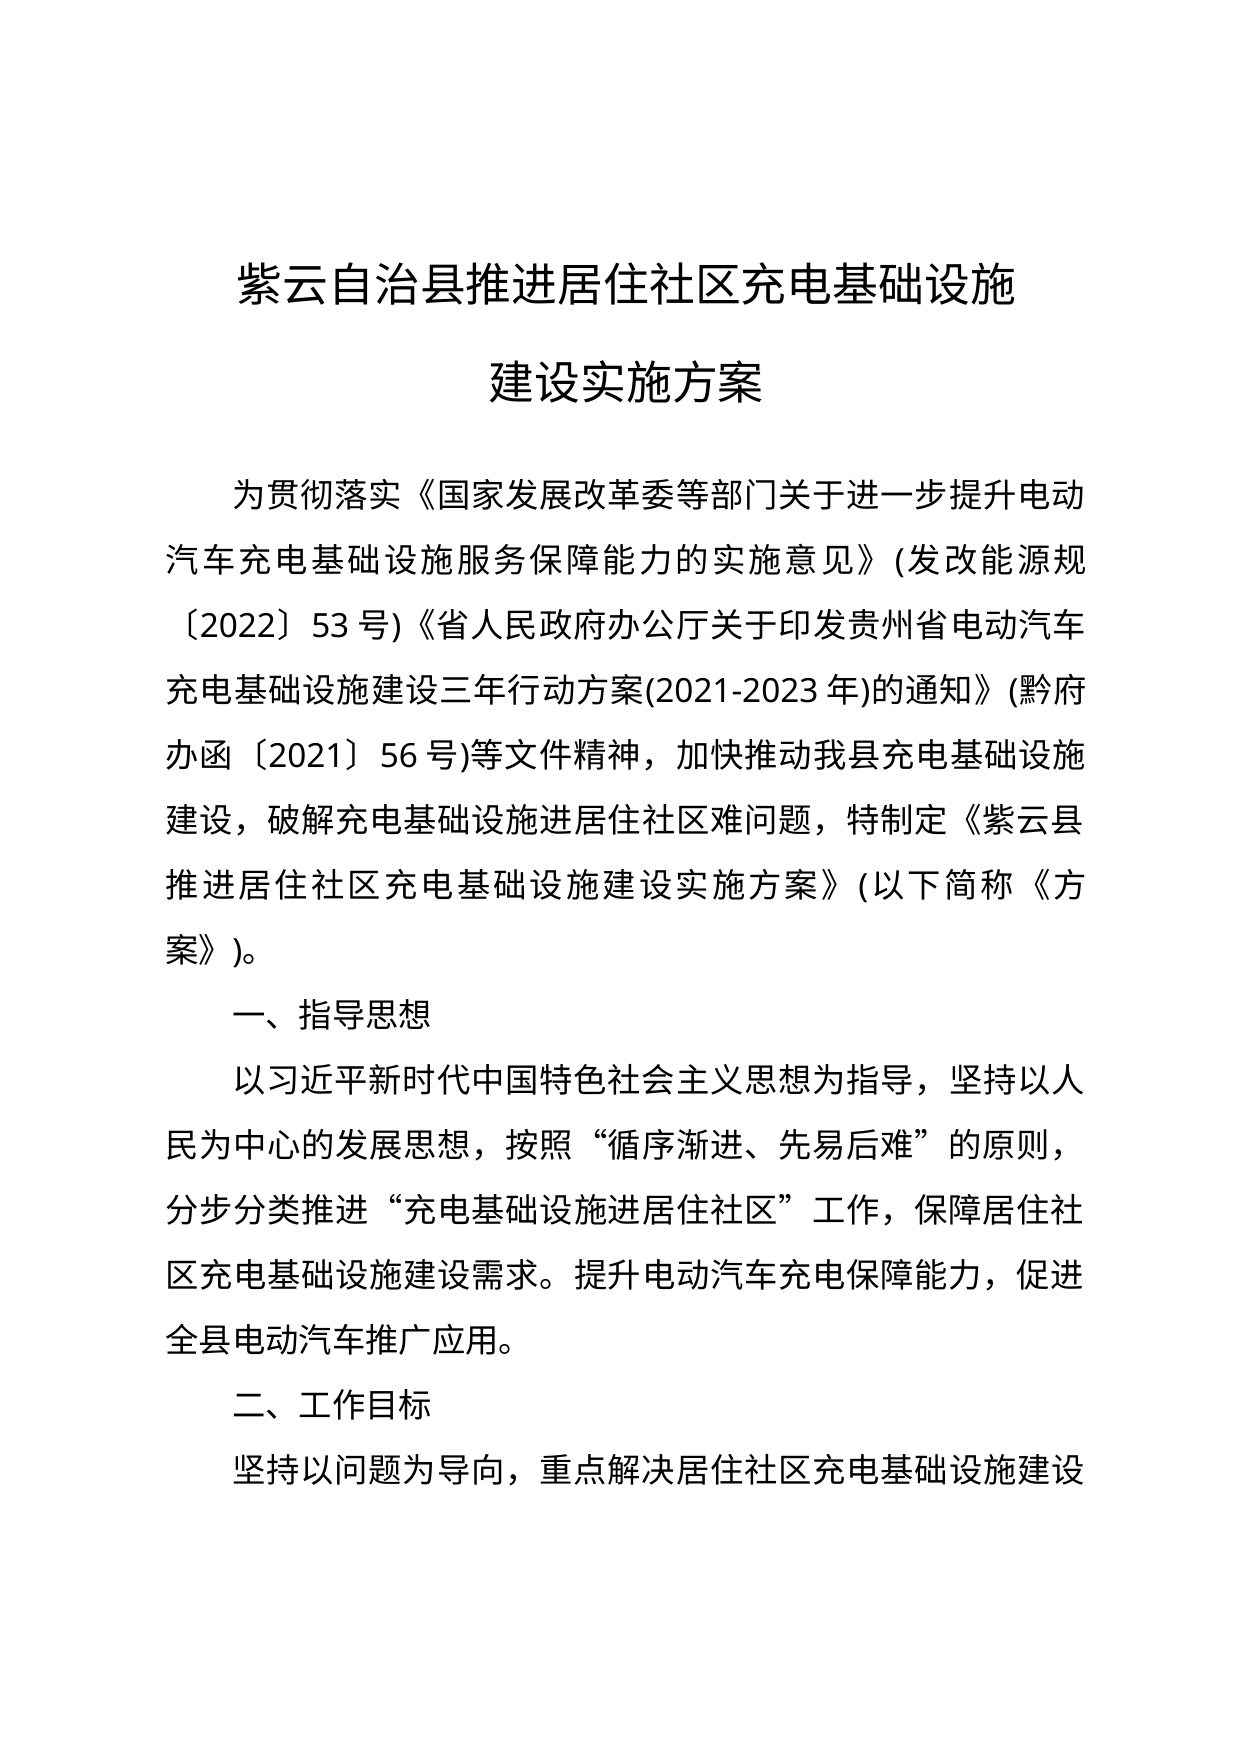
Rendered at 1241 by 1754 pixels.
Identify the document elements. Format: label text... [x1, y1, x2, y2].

text 以习近平新时代中国特色社会主义思想为指导，坚持以人民为中心的发展思想，按照“循序渐进、先易后难”的原则，分步分类推进“充电基础设施进居住社区”工作，保障居住社区充电基础设施建设需求。提升电动汽车充电保障能力，促进全县电动汽车推广应用。 [165, 1045, 1087, 1370]
text 一、指导思想 [165, 980, 1087, 1045]
text 二、工作目标 [165, 1370, 1087, 1435]
text 为贯彻落实《国家发展改革委等部门关于进一步提升电动汽车充电基础设施服务保障能力的实施意见》(发改能源规〔2022〕53号)《省人民政府办公厅关于印发贵州省电动汽车充电基础设施建设三年行动方案(2021-2023年)的通知》(黔府办函〔2021〕56号)等文件精神，加快推动我县充电基础设施建设，破解充电基础设施进居住社区难问题，特制定《紫云县推进居住社区充电基础设施建设实施方案》(以下简称《方案》)。 [165, 460, 1087, 980]
text 建设实施方案 [165, 330, 1087, 428]
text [165, 1435, 1087, 1500]
text 紫云自治县推进居住社区充电基础设施 [165, 233, 1087, 330]
